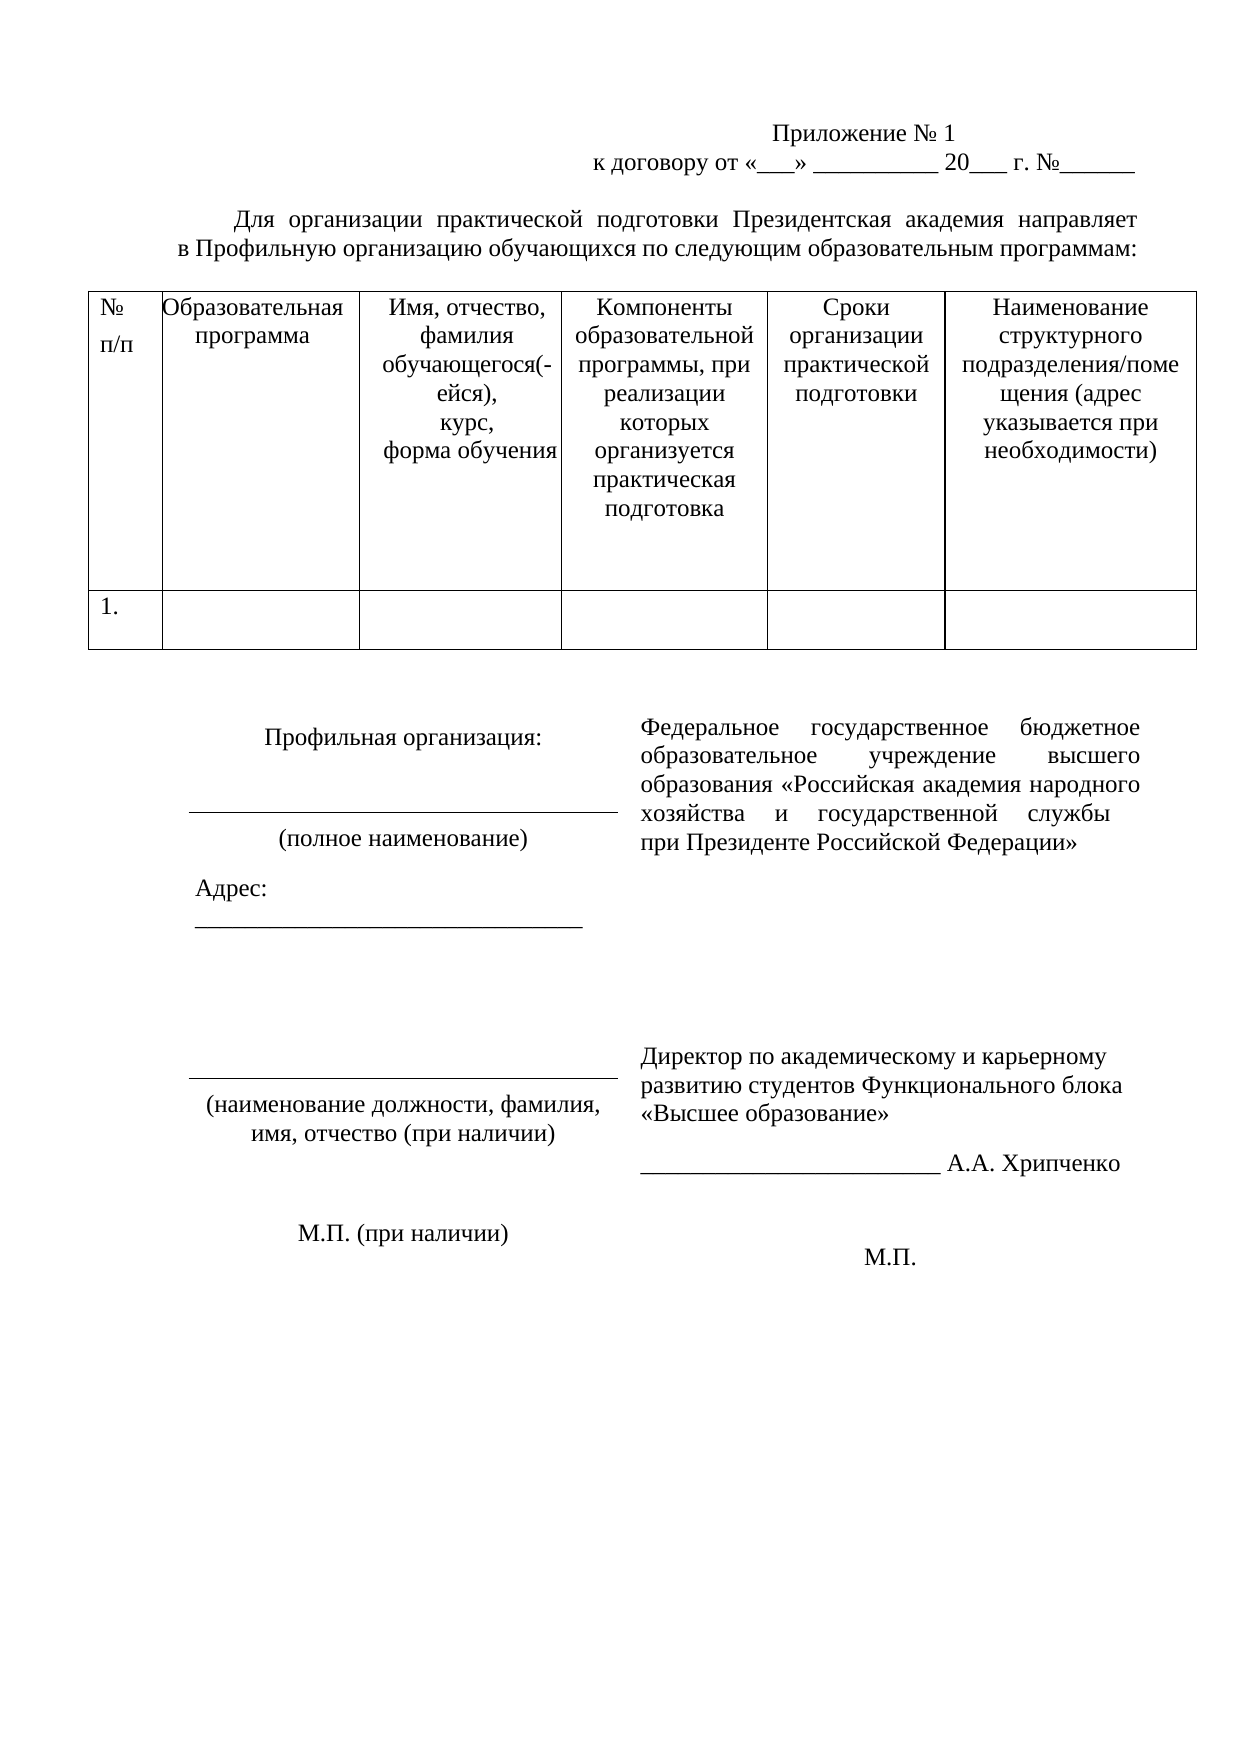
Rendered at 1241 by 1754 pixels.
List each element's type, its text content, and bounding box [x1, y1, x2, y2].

table_cell [163, 591, 359, 649]
table_header [177, 712, 629, 1294]
table_cell 1. [89, 591, 162, 649]
table_header Компоненты образовательной программы, при реализации которых организуется практическая подготовка [562, 292, 767, 590]
table_header Образовательная программа [163, 292, 359, 590]
table_cell [562, 591, 767, 649]
text Для организации практической подготовки Президентская академия направляет в Профильную организацию обучающихся по следующим образовательным программам: [177, 204, 1152, 262]
table_cell [946, 591, 1196, 649]
table_cell [360, 591, 561, 649]
text к договору от «___» __________ 20___ г. №______ [576, 147, 1152, 176]
table_header Имя, отчество, фамилия обучающегося(-ейся), курс, форма обучения [360, 292, 561, 590]
table_header № п/п [89, 292, 162, 590]
table_header Федеральное государственное бюджетное образовательное учреждение высшего образования «Российская академия народного хозяйства и государственной службы при Президенте Российской Федерации» Директор по академическому и карьерному развитию студентов Функционального блока «Высшее образование» ________________________ А.А. Хрипченко М.П. [629, 712, 1152, 1294]
table_header Наименование структурного подразделения/помещения (адрес указывается при необходимости) [946, 292, 1196, 590]
text Приложение № 1 [576, 118, 1152, 147]
table_cell [768, 591, 944, 649]
table_header Сроки организации практической подготовки [768, 292, 944, 590]
